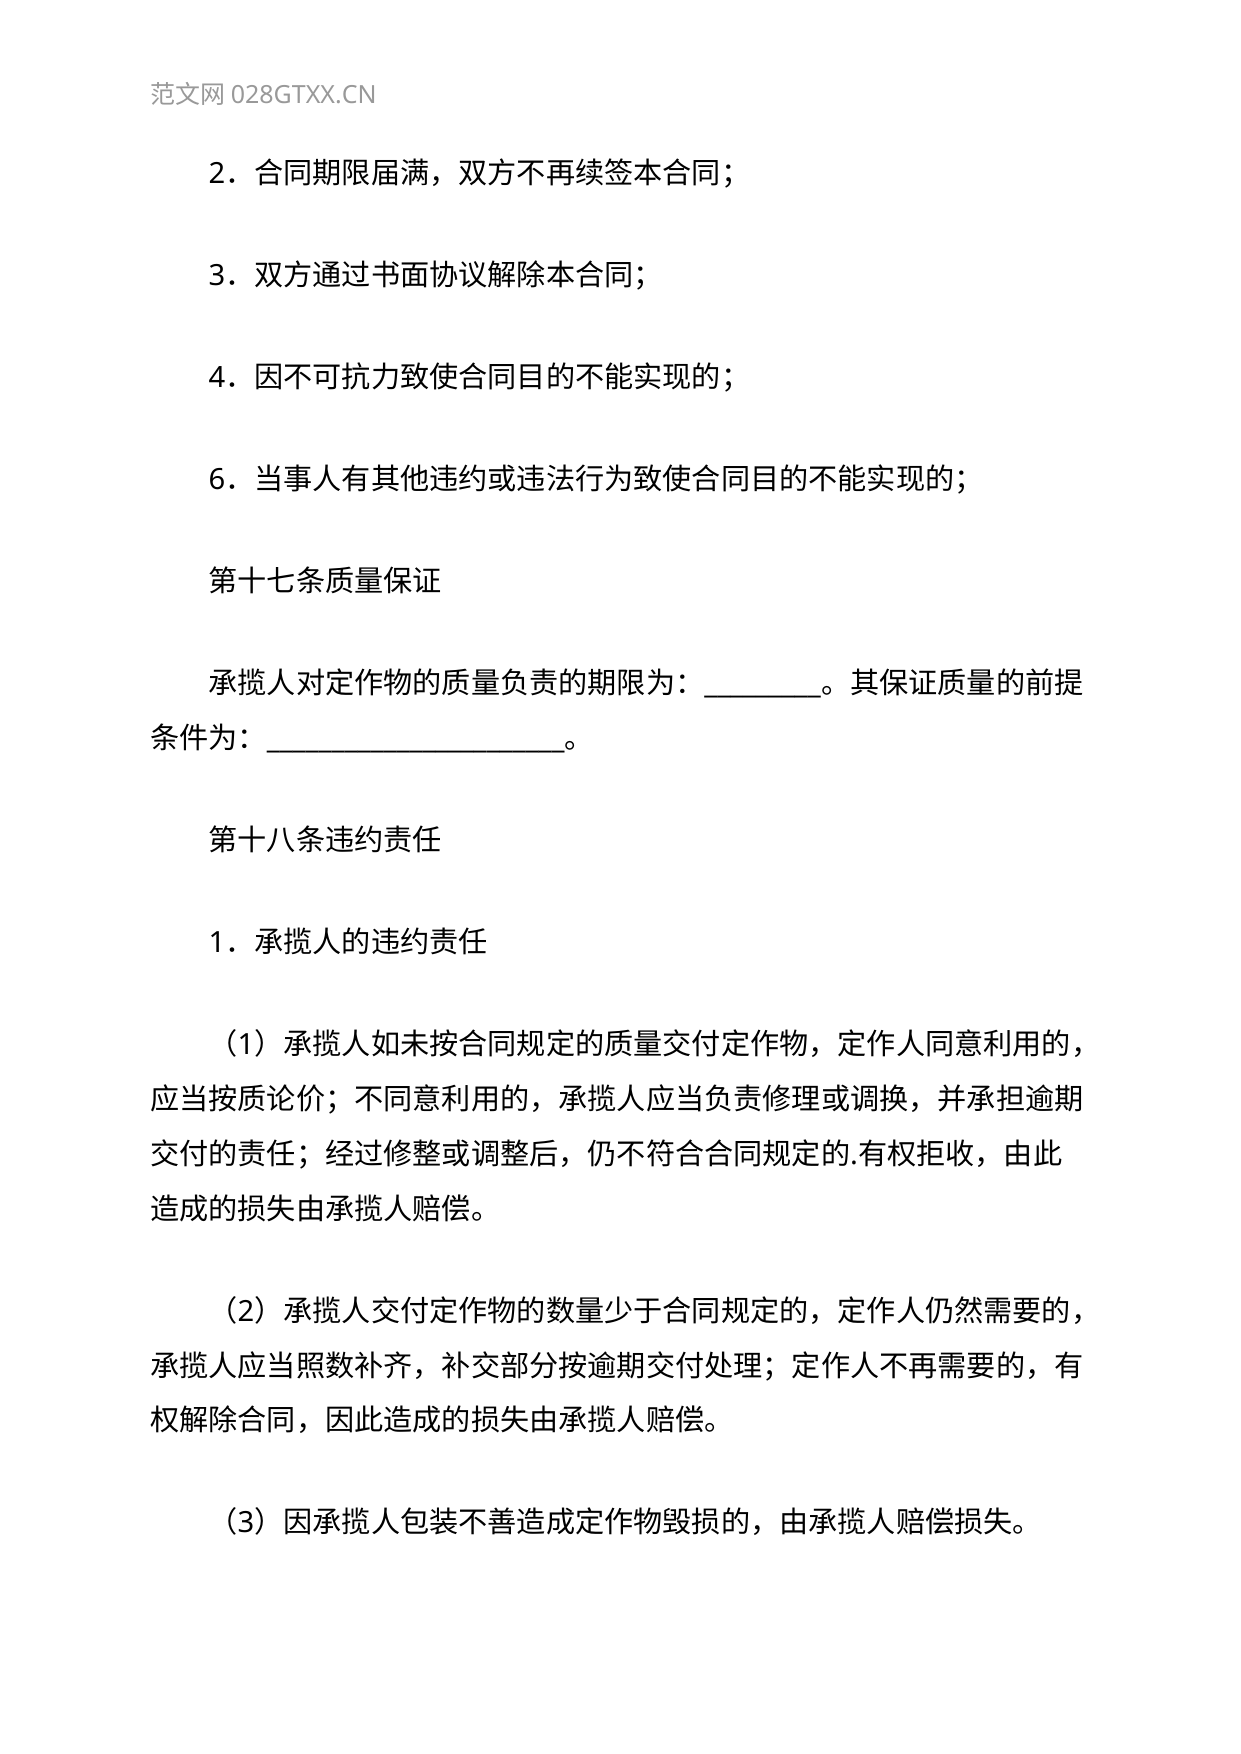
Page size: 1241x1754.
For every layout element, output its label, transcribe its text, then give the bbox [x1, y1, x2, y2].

text 4．因不可抗力致使合同目的不能实现的； [150, 354, 1090, 396]
text （1）承揽人如未按合同规定的质量交付定作物，定作人同意利用的，应当按质论价；不同意利用的，承揽人应当负责修理或调换，并承担逾期交付的责任；经过修整或调整后，仍不符合合同规定的.有权拒收，由此造成的损失由承揽人赔偿。 [150, 1020, 1090, 1228]
text 第十八条违约责任 [150, 817, 1090, 859]
text 1．承揽人的违约责任 [150, 918, 1090, 961]
text （3）因承揽人包装不善造成定作物毁损的，由承揽人赔偿损失。 [150, 1499, 1090, 1541]
text （2）承揽人交付定作物的数量少于合同规定的，定作人仍然需要的，承揽人应当照数补齐，补交部分按逾期交付处理；定作人不再需要的，有权解除合同，因此造成的损失由承揽人赔偿。 [150, 1287, 1090, 1439]
text 第十七条质量保证 [150, 558, 1090, 600]
text 2．合同期限届满，双方不再续签本合同； [150, 150, 1090, 192]
text 3．双方通过书面协议解除本合同； [150, 252, 1090, 294]
text 6．当事人有其他违约或违法行为致使合同目的不能实现的； [150, 456, 1090, 498]
text 承揽人对定作物的质量负责的期限为：_________。其保证质量的前提条件为：_______________________。 [150, 660, 1090, 757]
